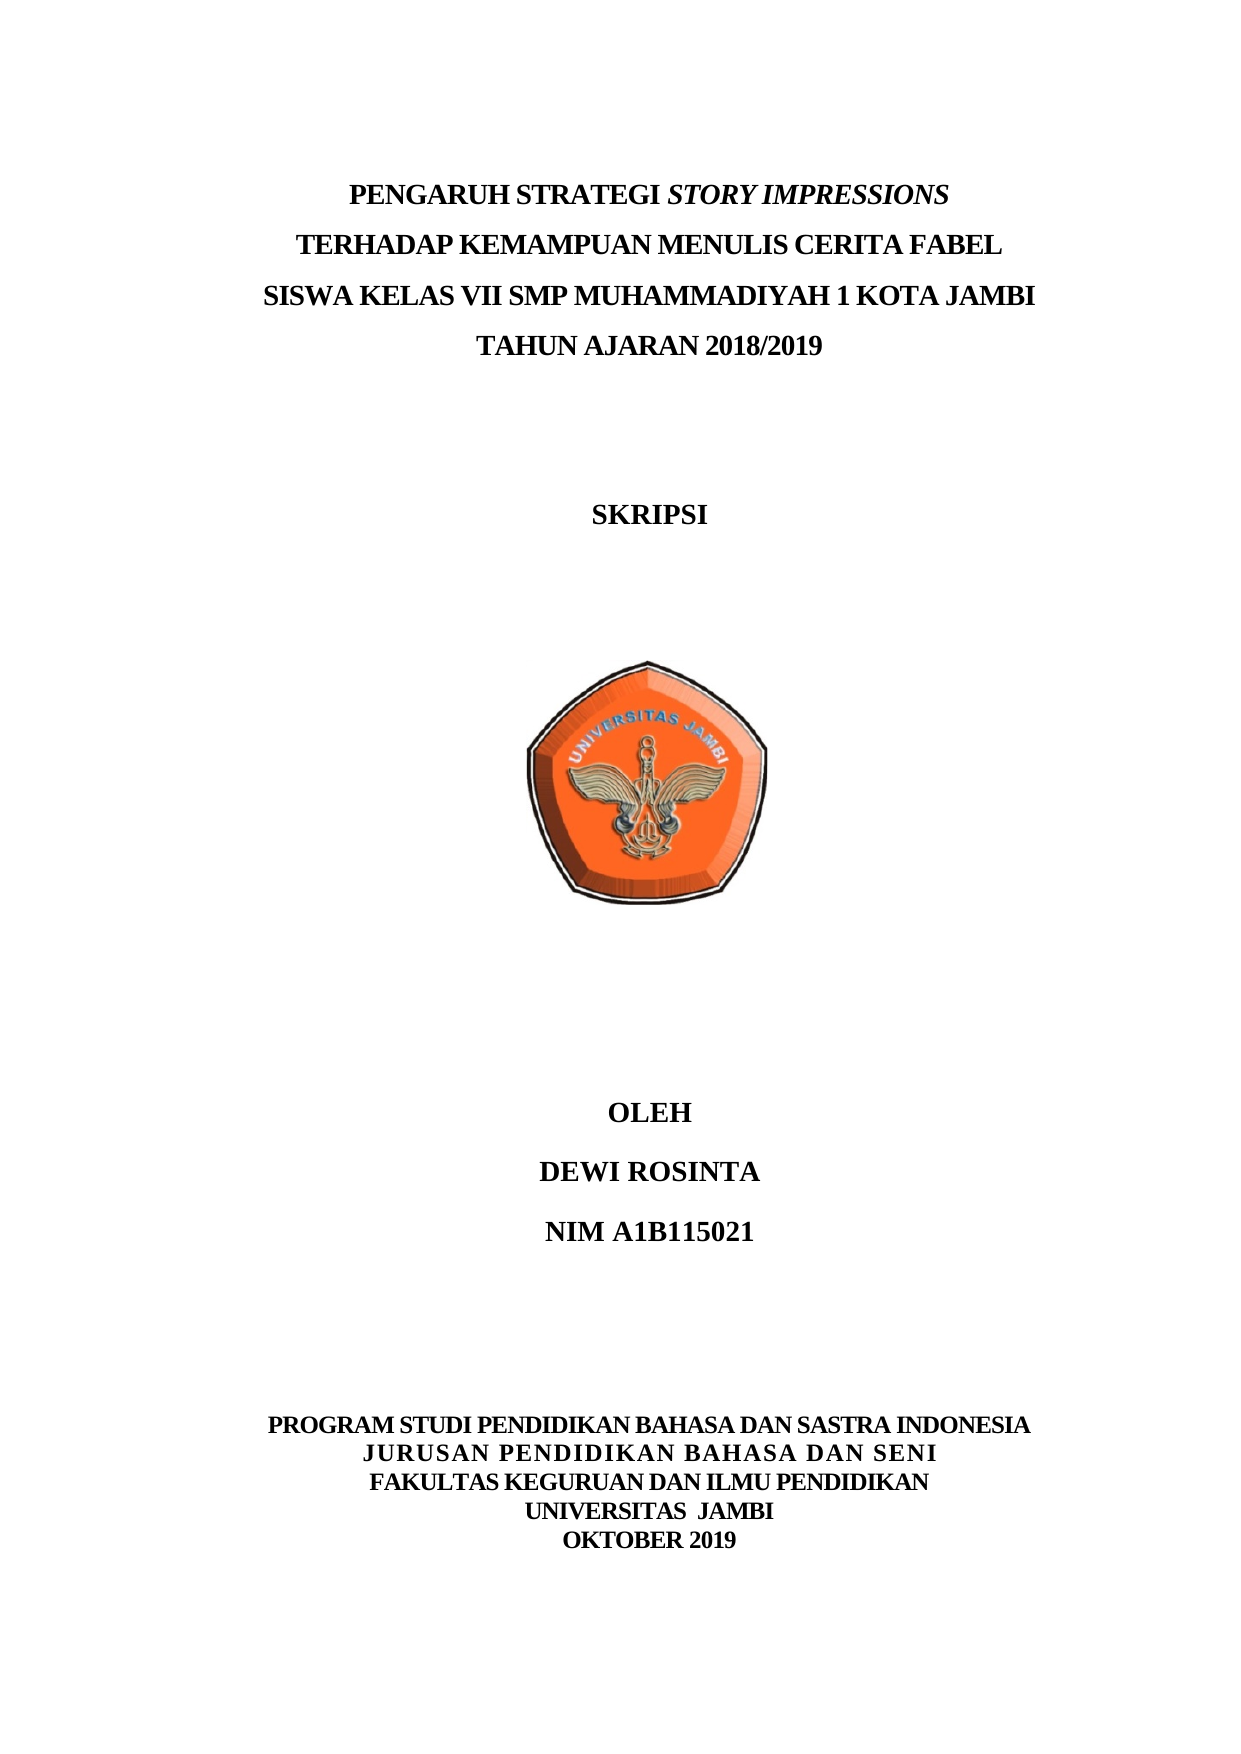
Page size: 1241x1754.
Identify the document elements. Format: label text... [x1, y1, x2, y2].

text JURUSAN PENDIDIKAN BAHASA DAN SENI [236, 1438, 1063, 1467]
text NIM A1B115021 [236, 1214, 1063, 1247]
text SKRIPSI [236, 497, 1063, 531]
text PENGARUH STRATEGI STORY IMPRESSIONS [236, 177, 1063, 211]
text DEWI ROSINTA [236, 1154, 1063, 1188]
text UNIVERSITAS JAMBI [236, 1496, 1063, 1525]
picture [526, 660, 768, 905]
text OKTOBER 2019 [236, 1525, 1063, 1553]
text TERHADAP KEMAMPUAN MENULIS CERITA FABEL [236, 227, 1063, 261]
text PROGRAM STUDI PENDIDIKAN BAHASA DAN SASTRA INDONESIA [236, 1410, 1063, 1438]
text SISWA KELAS VII SMP MUHAMMADIYAH 1 KOTA JAMBI [236, 278, 1063, 311]
text OLEH [236, 1095, 1063, 1129]
text FAKULTAS KEGURUAN DAN ILMU PENDIDIKAN [236, 1467, 1063, 1496]
text TAHUN AJARAN 2018/2019 [236, 328, 1063, 362]
